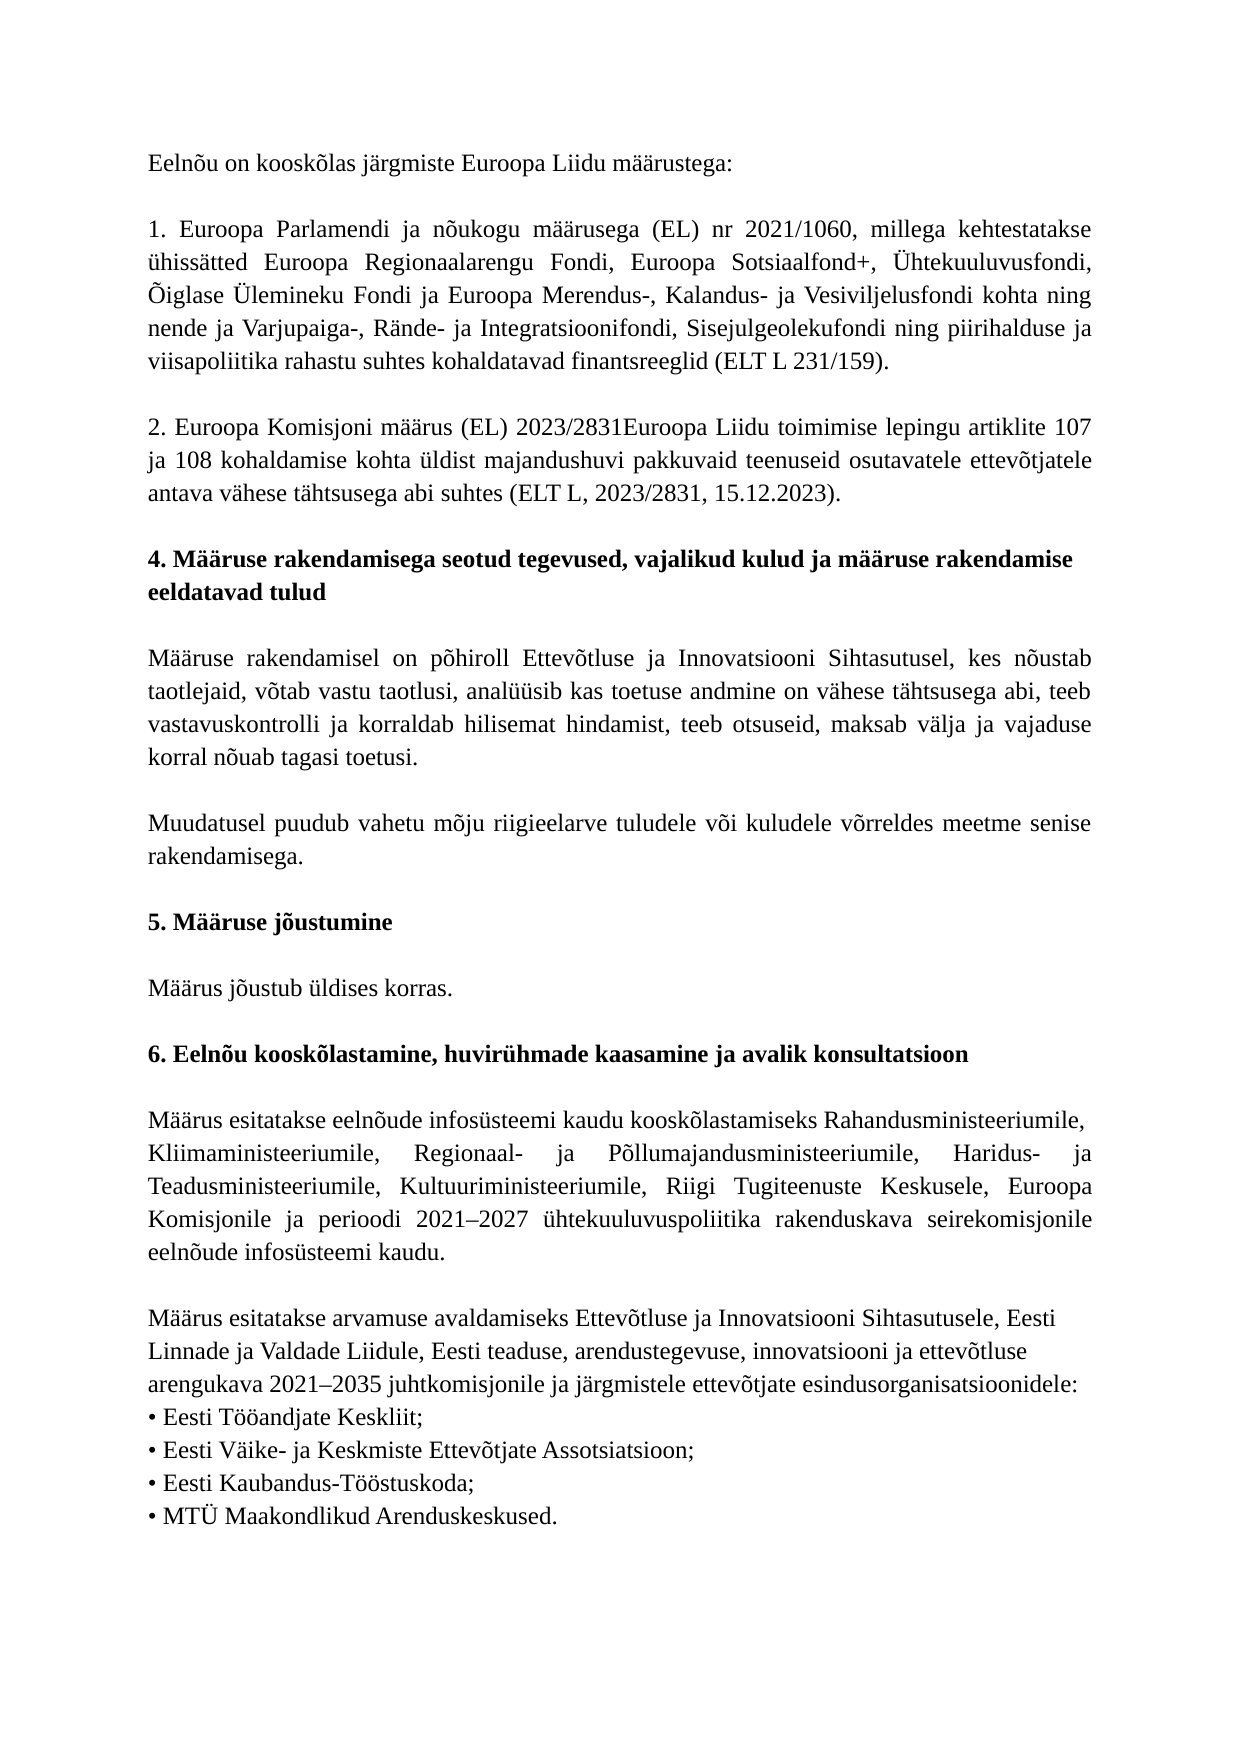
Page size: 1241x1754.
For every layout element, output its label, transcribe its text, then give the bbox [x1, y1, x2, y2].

text Määrus esitatakse arvamuse avaldamiseks Ettevõtluse ja Innovatsiooni Sihtasutusele, Eesti [148, 1303, 1093, 1332]
text 4. Määruse rakendamisega seotud tegevused, vajalikud kulud ja määruse rakendamise [148, 544, 1093, 573]
text • Eesti Tööandjate Keskliit; [148, 1402, 1093, 1431]
text arengukava 2021–2035 juhtkomisjonile ja järgmistele ettevõtjate esindusorganisatsioonidele: [148, 1369, 1093, 1398]
text • Eesti Väike- ja Keskmiste Ettevõtjate Assotsiatsioon; [148, 1435, 1093, 1464]
text eeldatavad tulud [148, 577, 1093, 606]
text 5. Määruse jõustumine [148, 907, 1093, 936]
text 2. Euroopa Komisjoni määrus (EL) 2023/2831Euroopa Liidu toimimise lepingu artiklite 107 ja 108 kohaldamise kohta üldist majandushuvi pakkuvaid teenuseid osutavatele ettevõtjatele antava vähese tähtsusega abi suhtes (ELT L, 2023/2831, 15.12.2023). [148, 412, 1093, 507]
text Muudatusel puudub vahetu mõju riigieelarve tuludele või kuludele võrreldes meetme senise rakendamisega. [148, 808, 1093, 870]
text Määruse rakendamisel on põhiroll Ettevõtluse ja Innovatsiooni Sihtasutusel, kes nõustab taotlejaid, võtab vastu taotlusi, analüüsib kas toetuse andmine on vähese tähtsusega abi, teeb vastavuskontrolli ja korraldab hilisemat hindamist, teeb otsuseid, maksab välja ja vajaduse korral nõuab tagasi toetusi. [148, 643, 1093, 771]
text Kliimaministeeriumile, Regionaal- ja Põllumajandusministeeriumile, Haridus- ja Teadusministeeriumile, Kultuuriministeeriumile, Riigi Tugiteenuste Keskusele, Euroopa Komisjonile ja perioodi 2021–2027 ühtekuuluvuspoliitika rakenduskava seirekomisjonile eelnõude infosüsteemi kaudu. [148, 1138, 1093, 1266]
text 6. Eelnõu kooskõlastamine, huvirühmade kaasamine ja avalik konsultatsioon [148, 1039, 1093, 1068]
text • MTÜ Maakondlikud Arenduskeskused. [148, 1501, 1093, 1530]
text Linnade ja Valdade Liidule, Eesti teaduse, arendustegevuse, innovatsiooni ja ettevõtluse [148, 1336, 1093, 1365]
text • Eesti Kaubandus-Tööstuskoda; [148, 1468, 1093, 1497]
text 1. Euroopa Parlamendi ja nõukogu määrusega (EL) nr 2021/1060, millega kehtestatakse ühissätted Euroopa Regionaalarengu Fondi, Euroopa Sotsiaalfond+, Ühtekuuluvusfondi, Õiglase Ülemineku Fondi ja Euroopa Merendus-, Kalandus- ja Vesiviljelusfondi kohta ning nende ja Varjupaiga-, Rände- ja Integratsioonifondi, Sisejulgeolekufondi ning piirihalduse ja viisapoliitika rahastu suhtes kohaldatavad finantsreeglid (ELT L 231/159). [148, 214, 1093, 374]
text Määrus esitatakse eelnõude infosüsteemi kaudu kooskõlastamiseks Rahandusministeeriumile, [148, 1105, 1093, 1134]
text Eelnõu on kooskõlas järgmiste Euroopa Liidu määrustega: [148, 148, 1093, 176]
text Määrus jõustub üldises korras. [148, 973, 1093, 1002]
